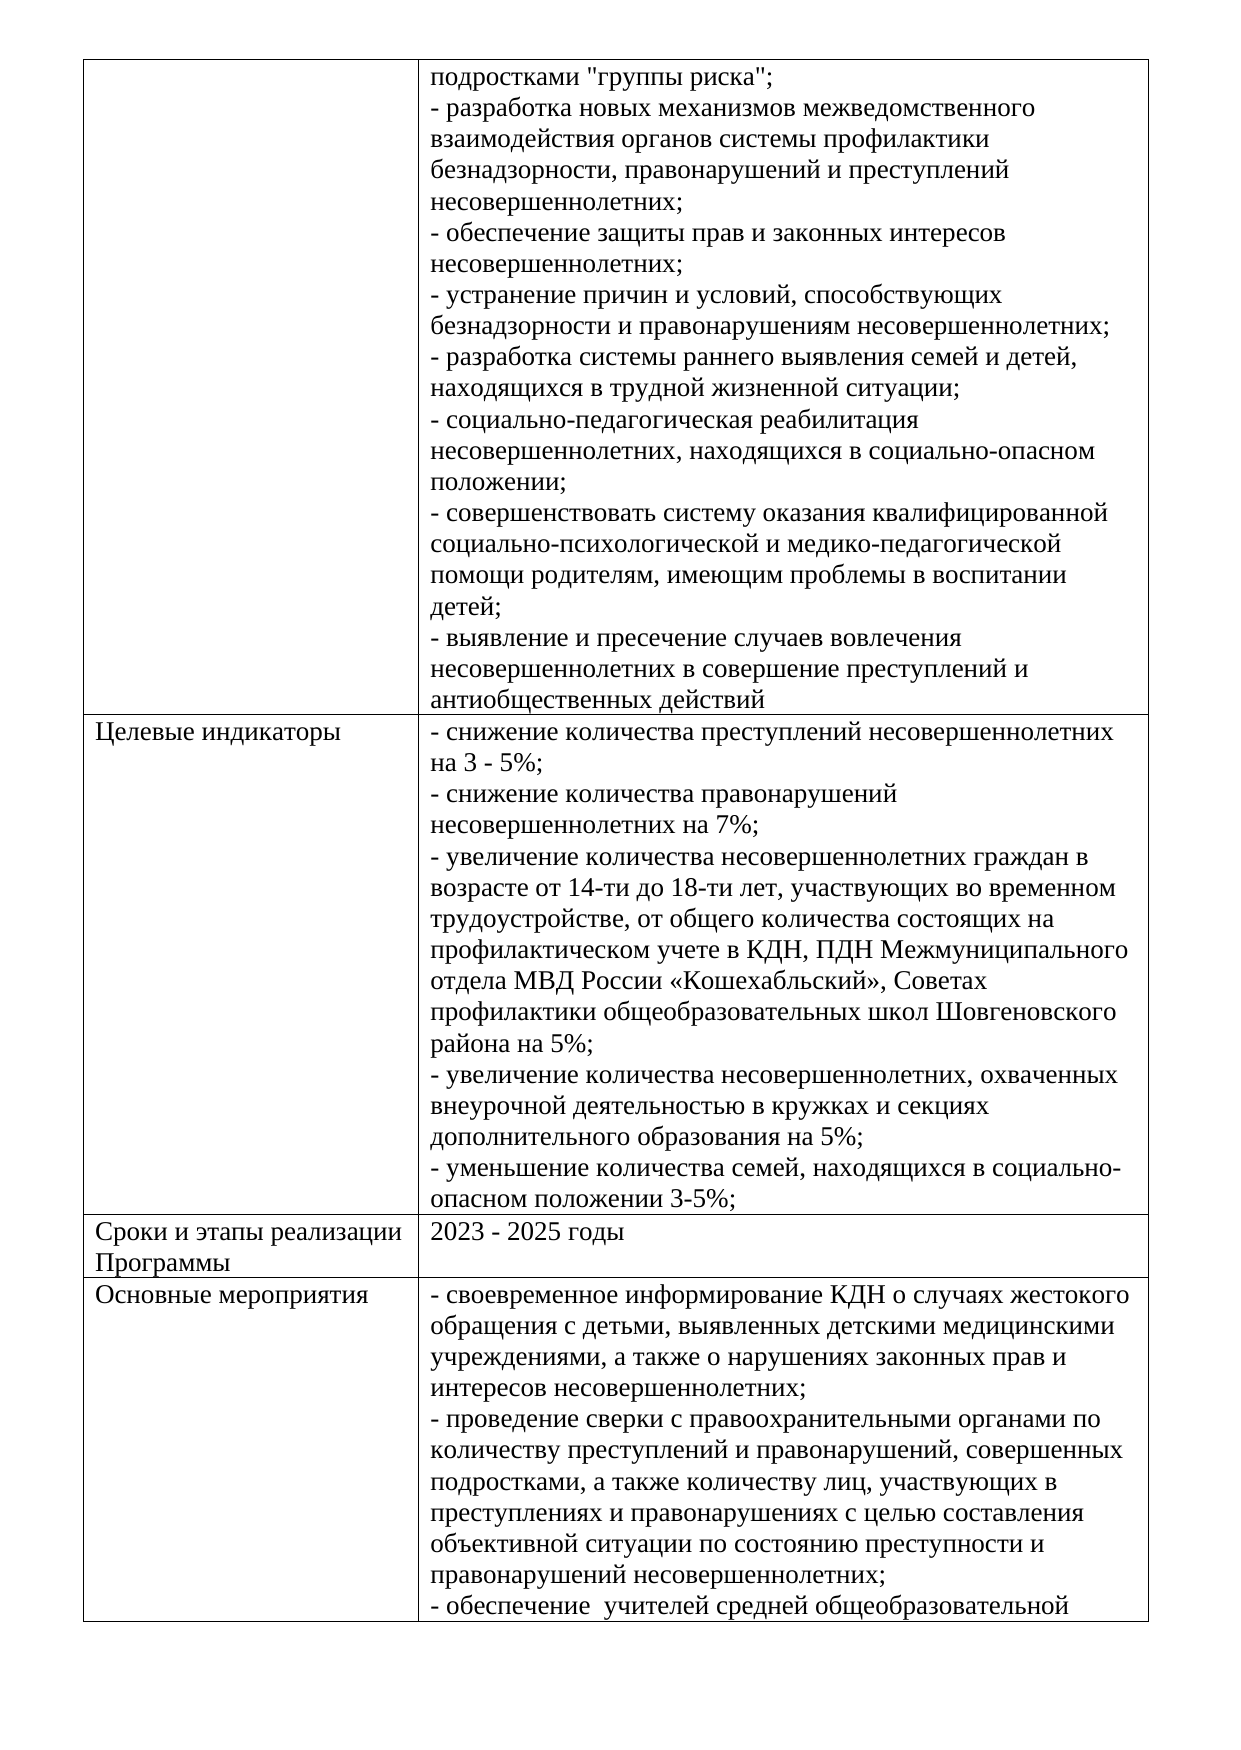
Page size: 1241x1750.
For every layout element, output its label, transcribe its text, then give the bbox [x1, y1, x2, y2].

table_cell - снижение количества преступлений несовершеннолетних на 3 - 5%; - снижение количества правонарушений несовершеннолетних на 7%; - увеличение количества несовершеннолетних граждан в возрасте от 14-ти до 18-ти лет, участвующих во временном трудоустройстве, от общего количества состоящих на профилактическом учете в КДН, ПДН Межмуниципального отдела МВД России «Кошехабльский», Советах профилактики общеобразовательных школ Шовгеновского района на 5%; - увеличение количества несовершеннолетних, охваченных внеурочной деятельностью в кружках и секциях дополнительного образования на 5%; - уменьшение количества семей, находящихся в социально-опасном положении 3-5%; [419, 715, 1148, 1213]
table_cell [419, 60, 1148, 714]
table_cell Сроки и этапы реализации Программы [84, 1215, 418, 1277]
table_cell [419, 1278, 1148, 1621]
table_cell Целевые индикаторы [84, 715, 418, 1213]
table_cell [84, 1278, 418, 1621]
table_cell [84, 60, 418, 714]
table_cell 2023 - 2025 годы [419, 1215, 1148, 1277]
